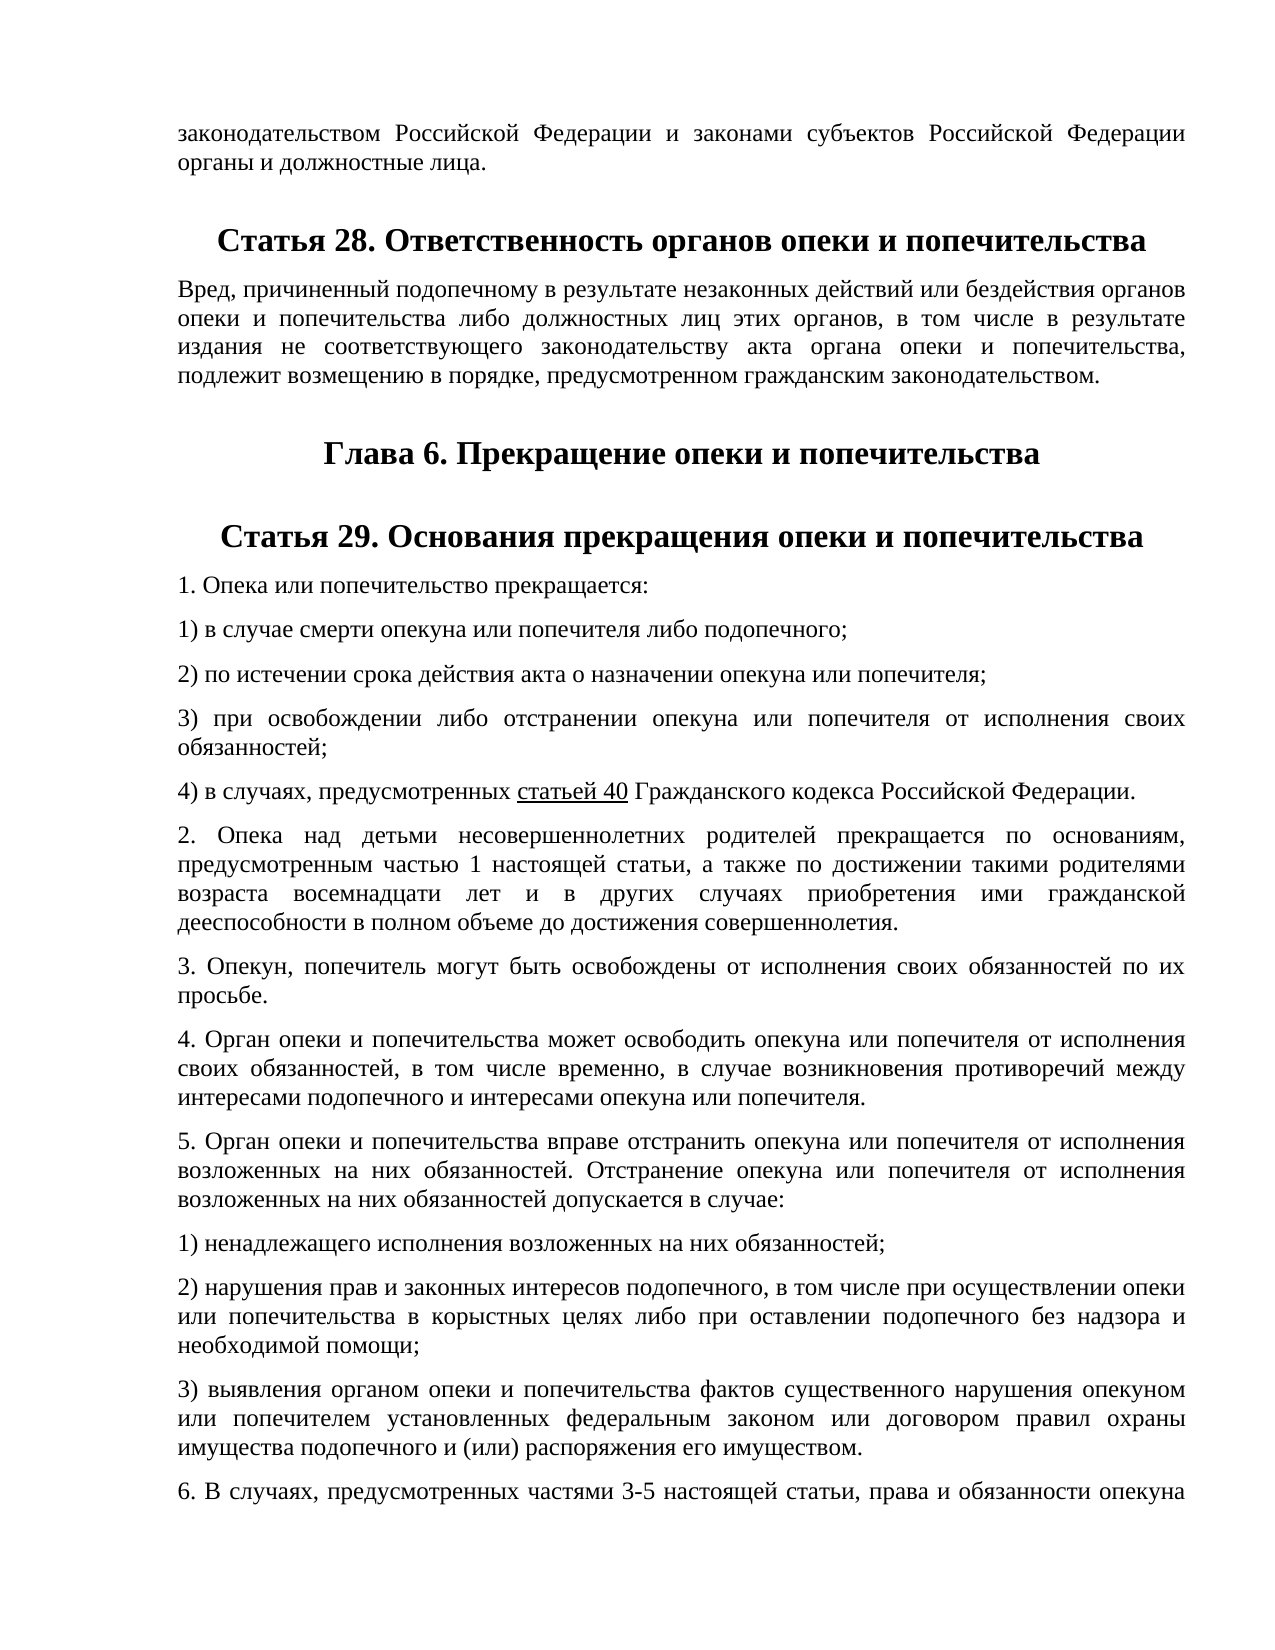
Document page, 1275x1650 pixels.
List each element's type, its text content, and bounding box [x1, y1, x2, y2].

text 1) ненадлежащего исполнения возложенных на них обязанностей; [177, 1228, 1186, 1257]
text 4. Орган опеки и попечительства может освободить опекуна или попечителя от исполнения своих обязанностей, в том числе временно, в случае возникновения противоречий между интересами подопечного и интересами опекуна или попечителя. [177, 1024, 1186, 1111]
text 5. Орган опеки и попечительства вправе отстранить опекуна или попечителя от исполнения возложенных на них обязанностей. Отстранение опекуна или попечителя от исполнения возложенных на них обязанностей допускается в случае: [177, 1126, 1186, 1212]
text 2. Опека над детьми несовершеннолетних родителей прекращается по основаниям, предусмотренным частью 1 настоящей статьи, а также по достижении такими родителями возраста восемнадцати лет и в других случаях приобретения ими гражданской дееспособности в полном объеме до достижения совершеннолетия. [177, 821, 1186, 936]
text Статья 28. Ответственность органов опеки и попечительства [177, 220, 1186, 258]
text 2) по истечении срока действия акта о назначении опекуна или попечителя; [177, 659, 1186, 687]
text 1. Опека или попечительство прекращается: [177, 570, 1186, 599]
text 2) нарушения прав и законных интересов подопечного, в том числе при осуществлении опеки или попечительства в корыстных целях либо при оставлении подопечного без надзора и необходимой помощи; [177, 1272, 1186, 1359]
text 3. Опекун, попечитель могут быть освобождены от исполнения своих обязанностей по их просьбе. [177, 951, 1186, 1009]
text 3) выявления органом опеки и попечительства фактов существенного нарушения опекуном или попечителем установленных федеральным законом или договором правил охраны имущества подопечного и (или) распоряжения его имуществом. [177, 1374, 1186, 1461]
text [177, 118, 1186, 176]
text Вред, причиненный подопечному в результате незаконных действий или бездействия органов опеки и попечительства либо должностных лиц этих органов, в том числе в результате издания не соответствующего законодательству акта органа опеки и попечительства, подлежит возмещению в порядке, предусмотренном гражданским законодательством. [177, 274, 1186, 389]
text 3) при освобождении либо отстранении опекуна или попечителя от исполнения своих обязанностей; [177, 703, 1186, 761]
text 1) в случае смерти опекуна или попечителя либо подопечного; [177, 614, 1186, 643]
text Статья 29. Основания прекращения опеки и попечительства [177, 516, 1186, 554]
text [177, 1476, 1186, 1505]
text Глава 6. Прекращение опеки и попечительства [177, 433, 1186, 472]
text 4) в случаях, предусмотренных статьей 40 Гражданского кодекса Российской Федерации. [177, 776, 1186, 805]
